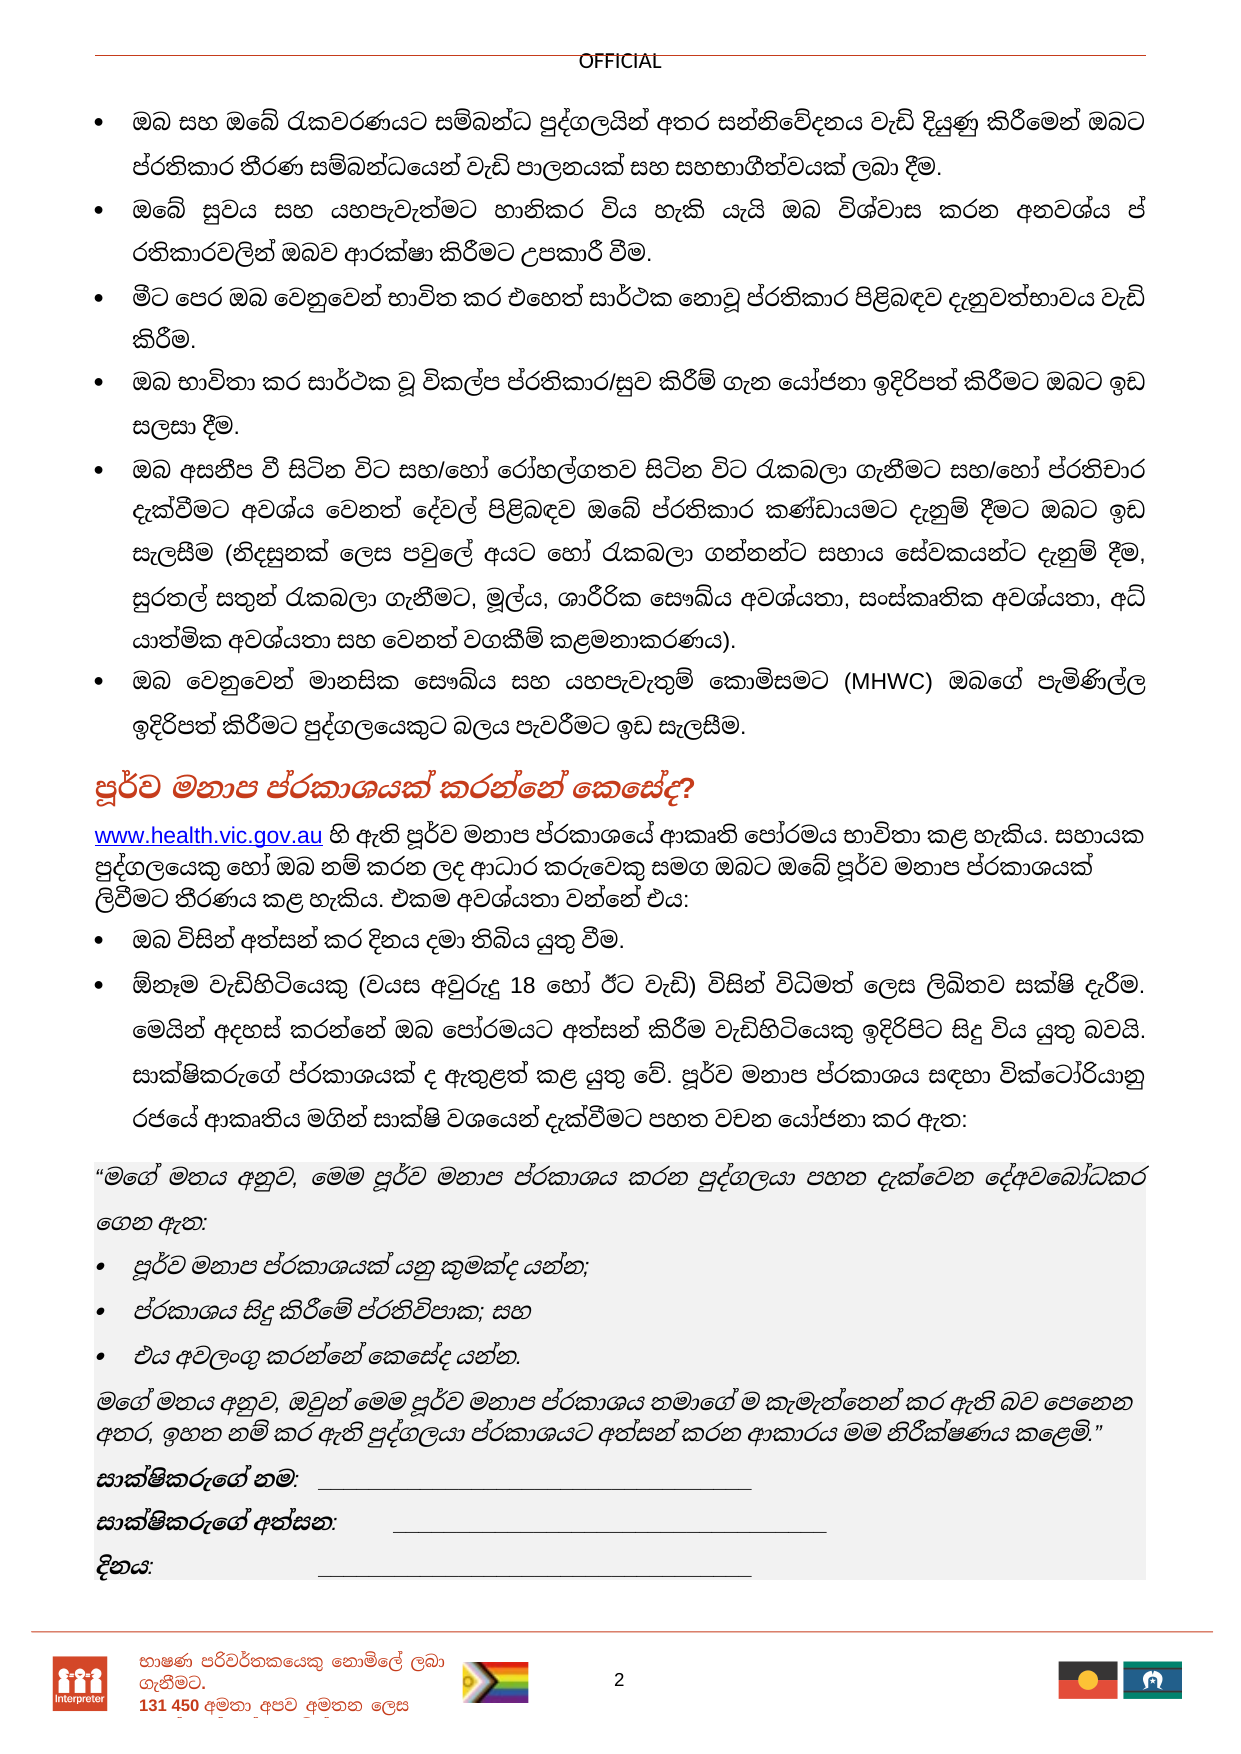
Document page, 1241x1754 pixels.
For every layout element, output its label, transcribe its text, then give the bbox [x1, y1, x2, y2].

text සාක්ෂිකරුගේ අත්සන: __________________________________ [94, 1505, 1146, 1536]
list ඕනෑම වැඩිහිටියෙකු (වයස අවුරුදු 18 හෝ ඊට වැඩි) විසින් විධිමත් ලෙස ලිඛිතව සක්ෂි දැරීම. මෙයින් අදහස් කරන්නේ ඔබ පෝරමයට අත්සන් කිරීම වැඩිහිටියෙකු ඉදිරිපිට සිදු විය යුතු බවයි. සාක්ෂිකරුගේ ප්‍රකාශයක් ද ඇතුළත් කළ යුතු වේ. පූර්ව මනාප ප්‍රකාශය සඳහා වික්ටෝරියානු රජයේ ආකෘතිය මගින් සාක්ෂි වශයෙන් දැක්වීමට පහත වචන යෝජනා කර ඇත: [94, 971, 1146, 1135]
subtitle පූර්ව මනාප ප්‍රකාශයක් කරන්නේ කෙසේද? [94, 769, 1146, 807]
list “මගේ මතය අනුව, මෙම පූර්ව මනාප ප්‍රකාශය කරන පුද්ගලයා පහත දැක්වෙන දේඅවබෝධකර ගෙන ඇත: [94, 1162, 1146, 1237]
text www.health.vic.gov.au හි ඇති පූර්ව මනාප ප්‍රකාශයේ ආකෘති පෝරමය භාවිතා කළ හැකිය. සහායක පුද්ගලයෙකු හෝ ඔබ නම් කරන ලද ආධාර කරුවෙකු සමග ඔබට ඔබේ පූර්ව මනාප ප්‍රකාශයක් ලිවීමට තීරණය කළ හැකිය. එකම අවශ්‍යතා වන්නේ එය: [94, 819, 1146, 913]
list ඔබ සහ ඔබේ රැකවරණයට සම්බන්ධ පුද්ගලයින් අතර සන්නිවේදනය වැඩි දියුණු කිරීමෙන් ඔබට ප්‍රතිකාර තීරණ සම්බන්ධයෙන් වැඩි පාලනයක් සහ සහභාගීත්වයක් ලබා දීම. [94, 108, 1146, 182]
list පූර්ව මනාප ප්‍රකාශයක් යනු කුමක්ද යන්න; [94, 1252, 1146, 1282]
list ප්‍රකාශය සිදු කිරීමේ ප්‍රතිවිපාක; සහ [94, 1297, 1146, 1327]
list එය අවලංගු කරන්නේ කෙසේද යන්න. [94, 1341, 1146, 1371]
list ඔබ විසින් අත්සන් කර දිනය දමා තිබිය යුතු වීම. [94, 926, 1146, 956]
text සාක්ෂිකරුගේ නම: __________________________________ [94, 1461, 1146, 1492]
list ඔබ වෙනුවෙන් මානසික සෞඛ්‍ය සහ යහපැවැතුම් කොමිසමට (MHWC) ඔබගේ පැමිණිල්ල ඉදිරිපත් කිරීමට පුද්ගලයෙකුට බලය පැවරීමට ඉඩ සැලසීම. [94, 667, 1146, 742]
list ඔබේ සුවය සහ යහපැවැත්මට හානිකර විය හැකි යැයි ඔබ විශ්වාස කරන අනවශ්‍ය ප්‍රතිකාරවලින් ඔබව ආරක්ෂා කිරීමට උපකාරී වීම. [94, 197, 1146, 269]
text දිනය: __________________________________ [94, 1549, 1146, 1580]
list ඔබ භාවිතා කර සාර්ථක වූ විකල්ප ප්‍රතිකාර/සුව කිරීම් ගැන යෝජනා ඉදිරිපත් කිරීමට ඔබට ඉඩ සලසා දීම. [94, 367, 1146, 442]
picture [36, 1643, 125, 1724]
list මගේ මතය අනුව, ඔවුන් මෙම පූර්ව මනාප ප්‍රකාශය තමාගේ ම කැමැත්තෙන් කර ඇති බව පෙනෙන අතර, ඉහත නම් කර ඇති පුද්ගලයා ප්‍රකාශයට අත්සන් කරන ආකාරය මම නිරීක්ෂණය කළෙමි.” [94, 1386, 1146, 1449]
picture [462, 1662, 529, 1703]
list ඔබ අසනීප වී සිටින විට සහ/හෝ රෝහල්ගතව සිටින විට රැකබලා ගැනීමට සහ/හෝ ප්‍රතිචාර දැක්වීමට අවශ්‍ය වෙනත් දේවල් පිළිබඳව ඔබේ ප්‍රතිකාර කණ්ඩායමට දැනුම් දීමට ඔබට ඉඩ සැලසීම (නිදසුනක් ලෙස පවුලේ අයට හෝ රැකබලා ගන්නන්ට සහාය සේවකයන්ට දැනුම් දීම, සුරතල් සතුන් රැකබලා ගැනීමට, මූල්‍ය, ශාරීරික සෞඛ්‍ය අවශ්‍යතා, සංස්කෘතික අවශ්‍යතා, අධ්‍යාත්මික අවශ්‍යතා සහ වෙනත් වගකීම් කළමනාකරණය). [94, 457, 1146, 653]
picture [1047, 1652, 1187, 1705]
list මීට පෙර ඔබ වෙනුවෙන් භාවිත කර එහෙත් සාර්ථක නොවූ ප්‍රතිකාර පිළිබඳව දැනුවත්භාවය වැඩි කිරීම. [94, 284, 1146, 354]
